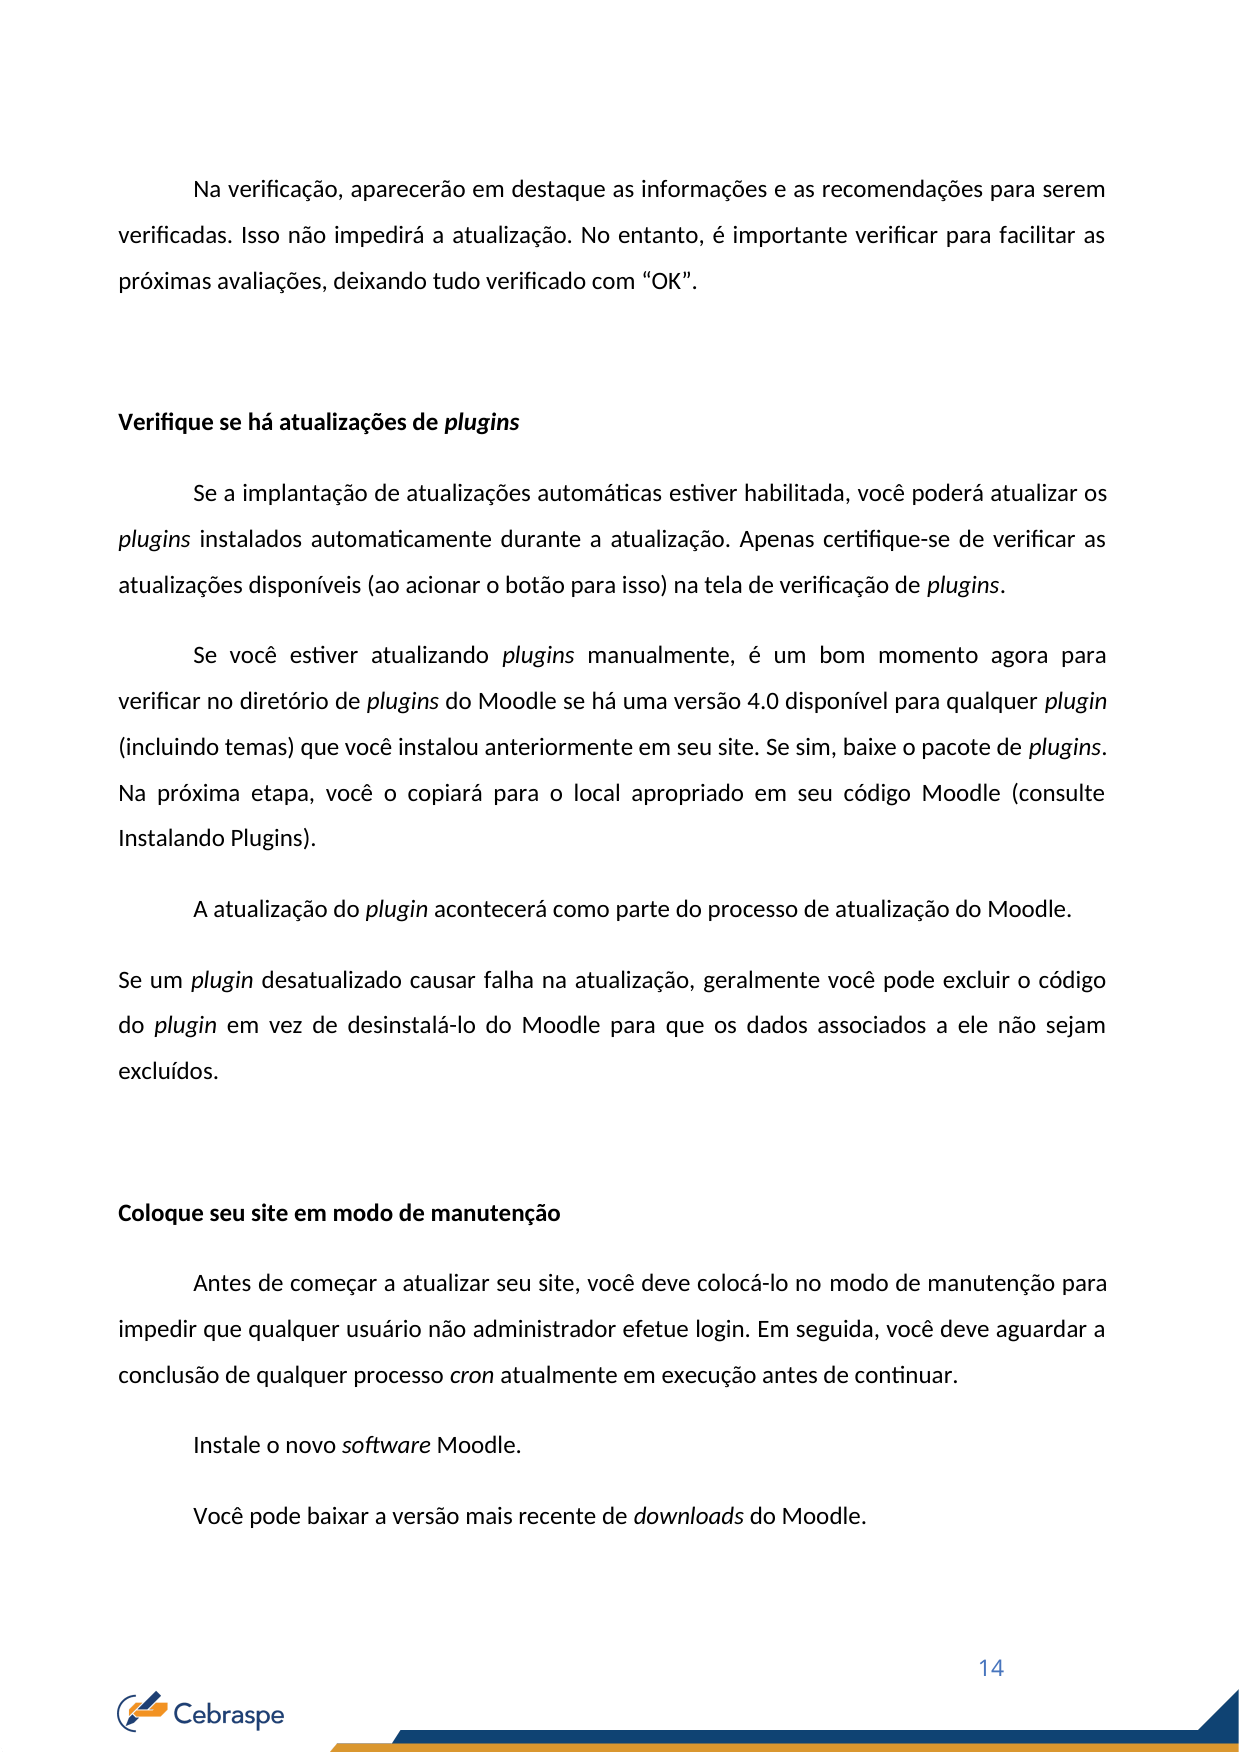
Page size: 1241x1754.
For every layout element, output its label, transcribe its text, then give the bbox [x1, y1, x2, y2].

text A atualização do plugin acontecerá como parte do processo de atualização do Moodle. [118, 893, 1107, 924]
text Antes de começar a atualizar seu site, você deve colocá-lo no modo de manutenção para impedir que qualquer usuário não administrador efetue login. Em seguida, você deve aguardar a conclusão de qualquer processo cron atualmente em execução antes de continuar. [118, 1267, 1107, 1389]
picture [0, 1659, 1239, 1752]
text Se você estiver atualizando plugins manualmente, é um bom momento agora para verificar no diretório de plugins do Moodle se há uma versão 4.0 disponível para qualquer plugin (incluindo temas) que você instalou anteriormente em seu site. Se sim, baixe o pacote de plugins. Na próxima etapa, você o copiará para o local apropriado em seu código Moodle (consulte Instalando Plugins). [118, 639, 1107, 853]
text Instale o novo software Moodle. [118, 1430, 1107, 1460]
text Na verificação, aparecerão em destaque as informações e as recomendações para serem verificadas. Isso não impedirá a atualização. No entanto, é importante verificar para facilitar as próximas avaliações, deixando tudo verificado com “OK”. [118, 174, 1107, 296]
subtitle Verifique se há atualizações de plugins [118, 407, 1107, 437]
subtitle Coloque seu site em modo de manutenção [118, 1197, 1107, 1227]
text Se um plugin desatualizado causar falha na atualização, geralmente você pode excluir o código do plugin em vez de desinstalá-lo do Moodle para que os dados associados a ele não sejam excluídos. [118, 964, 1107, 1086]
text Você pode baixar a versão mais recente de downloads do Moodle. [118, 1500, 1107, 1531]
text Se a implantação de atualizações automáticas estiver habilitada, você poderá atualizar os plugins instalados automaticamente durante a atualização. Apenas certifique-se de verificar as atualizações disponíveis (ao acionar o botão para isso) na tela de verificação de plugins. [118, 477, 1107, 599]
